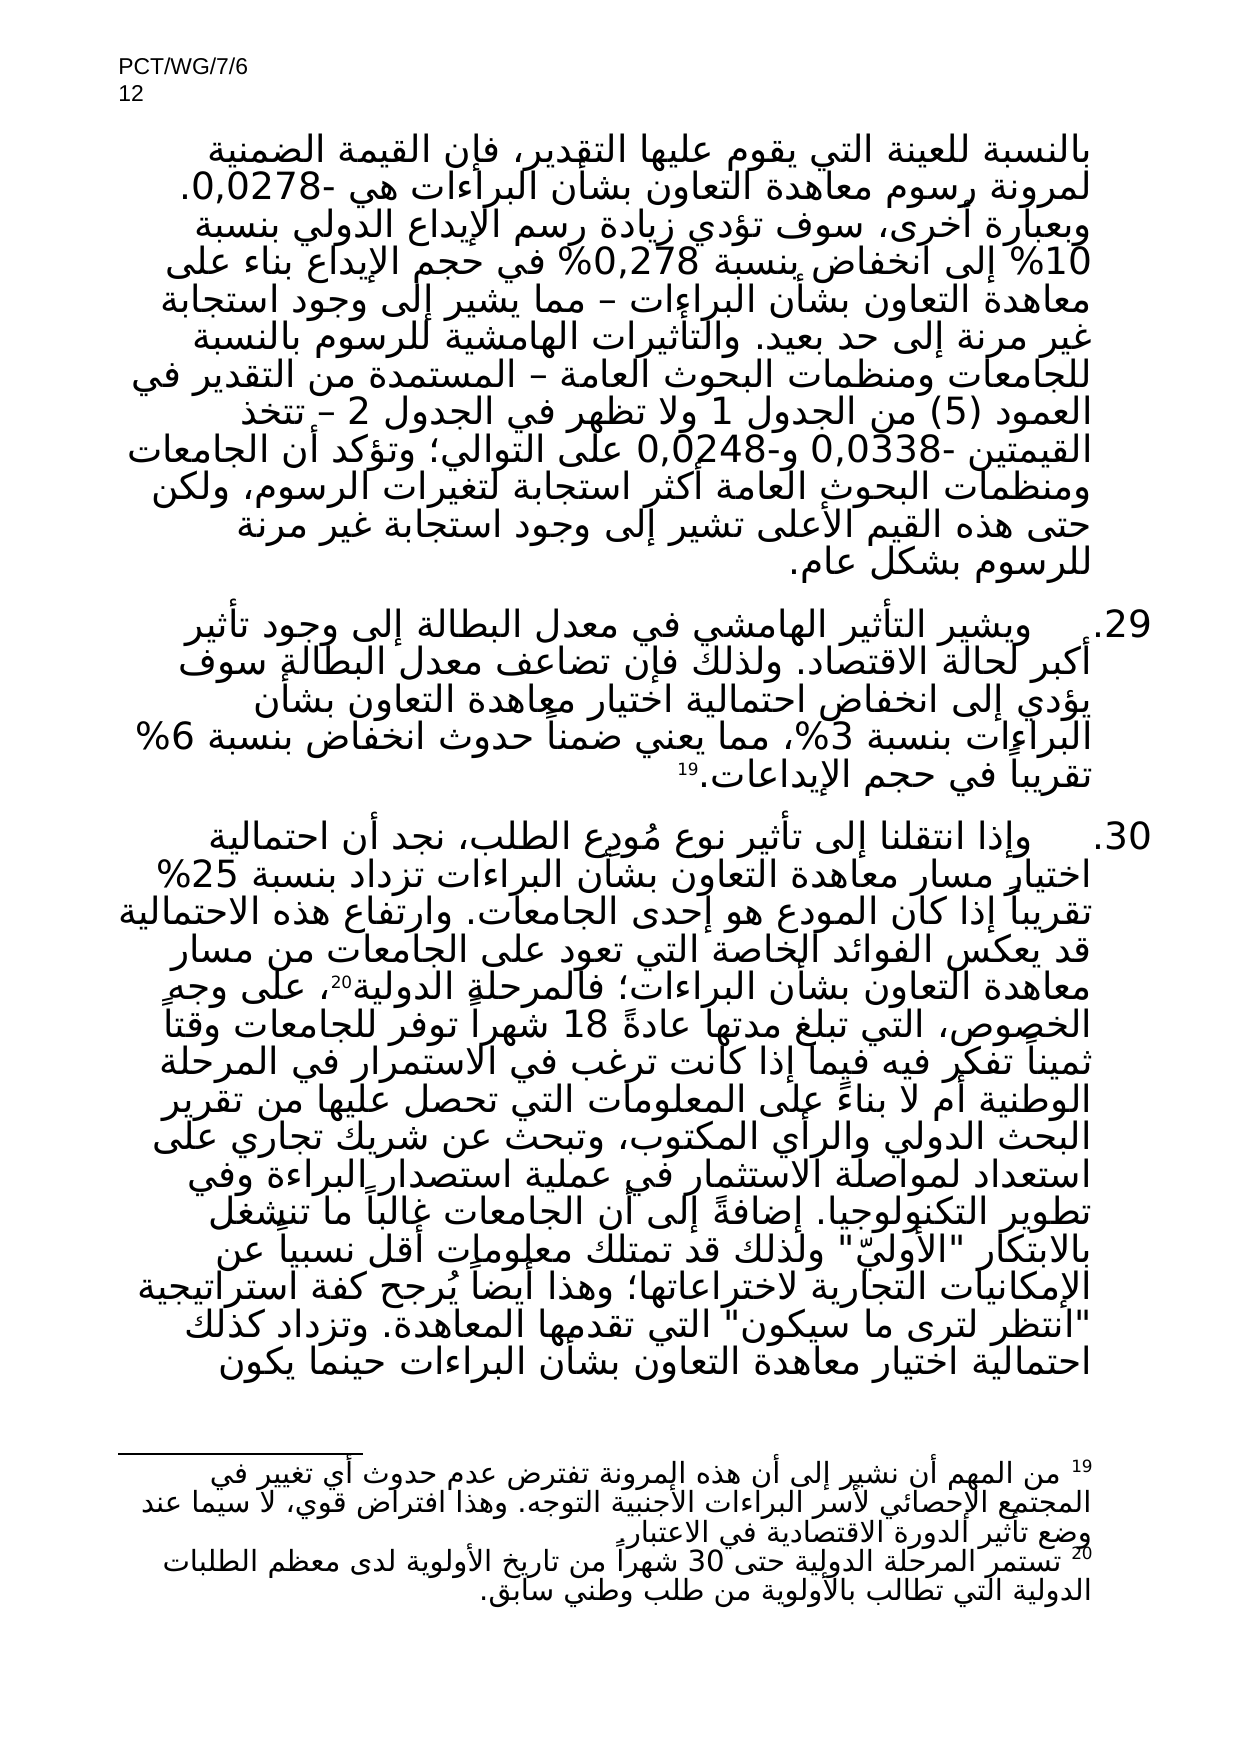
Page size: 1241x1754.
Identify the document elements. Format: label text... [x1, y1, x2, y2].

text ويشير التأثير الهامشي في معدل البطالة إلى وجود تأثير أكبر لحالة الاقتصاد. ولذلك فإن تضاعف معدل البطالة سوف يؤدي إلى انخفاض احتمالية اختيار معاهدة التعاون بشأن البراءات بنسبة 3%، مما يعني ضمناً حدوث انخفاض بنسبة 6% تقريباً في حجم الإيداعات. [118, 607, 1092, 795]
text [118, 132, 1092, 582]
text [118, 820, 1092, 1382]
